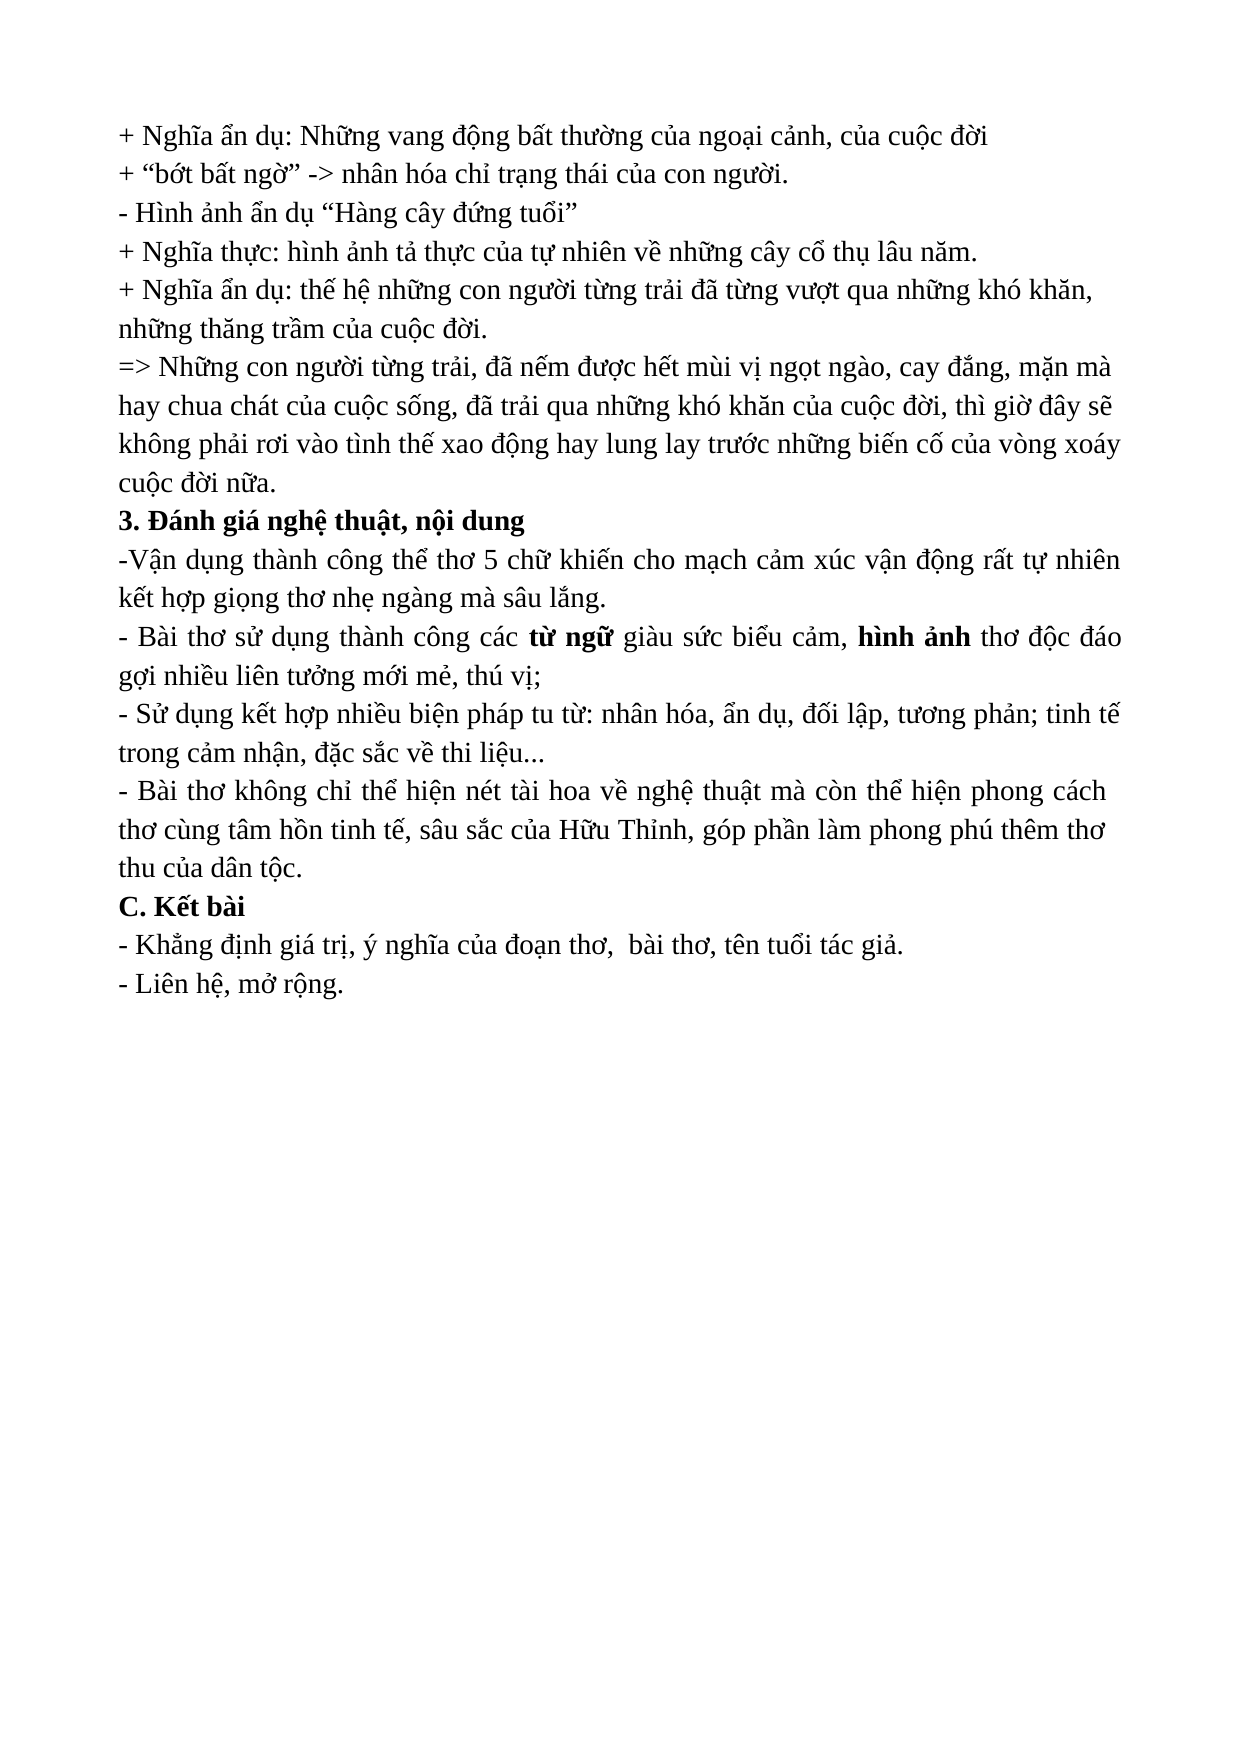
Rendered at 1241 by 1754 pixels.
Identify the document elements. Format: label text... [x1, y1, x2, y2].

text + Nghĩa ẩn dụ: thế hệ những con người từng trải đã từng vượt qua những khó khăn, những thăng trầm của cuộc đời. [118, 272, 1122, 344]
text + Nghĩa thực: hình ảnh tả thực của tự nhiên về những cây cổ thụ lâu năm. [118, 234, 1122, 267]
text C. Kết bài [118, 889, 1107, 922]
text + “bớt bất ngờ” -> nhân hóa chỉ trạng thái của con người. [118, 157, 1122, 190]
text - Liên hệ, mở rộng. [118, 966, 1107, 999]
text => Những con người từng trải, đã nếm được hết mùi vị ngọt ngào, cay đắng, mặn mà hay chua chát của cuộc sống, đã trải qua những khó khăn của cuộc đời, thì giờ đây sẽ không phải rơi vào tình thế xao động hay lung lay trước những biến cố của vòng xoáy cuộc đời nữa. [118, 349, 1122, 498]
text 3. Đánh giá nghệ thuật, nội dung [118, 503, 1122, 537]
text - Sử dụng kết hợp nhiều biện pháp tu từ: nhân hóa, ẩn dụ, đối lập, tương phản; tinh tế trong cảm nhận, đặc sắc về thi liệu... [118, 696, 1122, 768]
text - Bài thơ không chỉ thể hiện nét tài hoa về nghệ thuật mà còn thể hiện phong cách thơ cùng tâm hồn tinh tế, sâu sắc của Hữu Thỉnh, góp phần làm phong phú thêm thơ thu của dân tộc. [118, 773, 1107, 884]
text -Vận dụng thành công thể thơ 5 chữ khiến cho mạch cảm xúc vận động rất tự nhiên kết hợp giọng thơ nhẹ ngàng mà sâu lắng. [118, 542, 1122, 614]
text - Hình ảnh ẩn dụ “Hàng cây đứng tuổi” [118, 195, 1122, 229]
text - Khẳng định giá trị, ý nghĩa của đoạn thơ, bài thơ, tên tuổi tác giả. [118, 927, 1107, 961]
text + Nghĩa ẩn dụ: Những vang động bất thường của ngoại cảnh, của cuộc đời [118, 118, 1122, 152]
text - Bài thơ sử dụng thành công các từ ngữ giàu sức biểu cảm, hình ảnh thơ độc đáo gợi nhiều liên tưởng mới mẻ, thú vị; [118, 619, 1122, 691]
